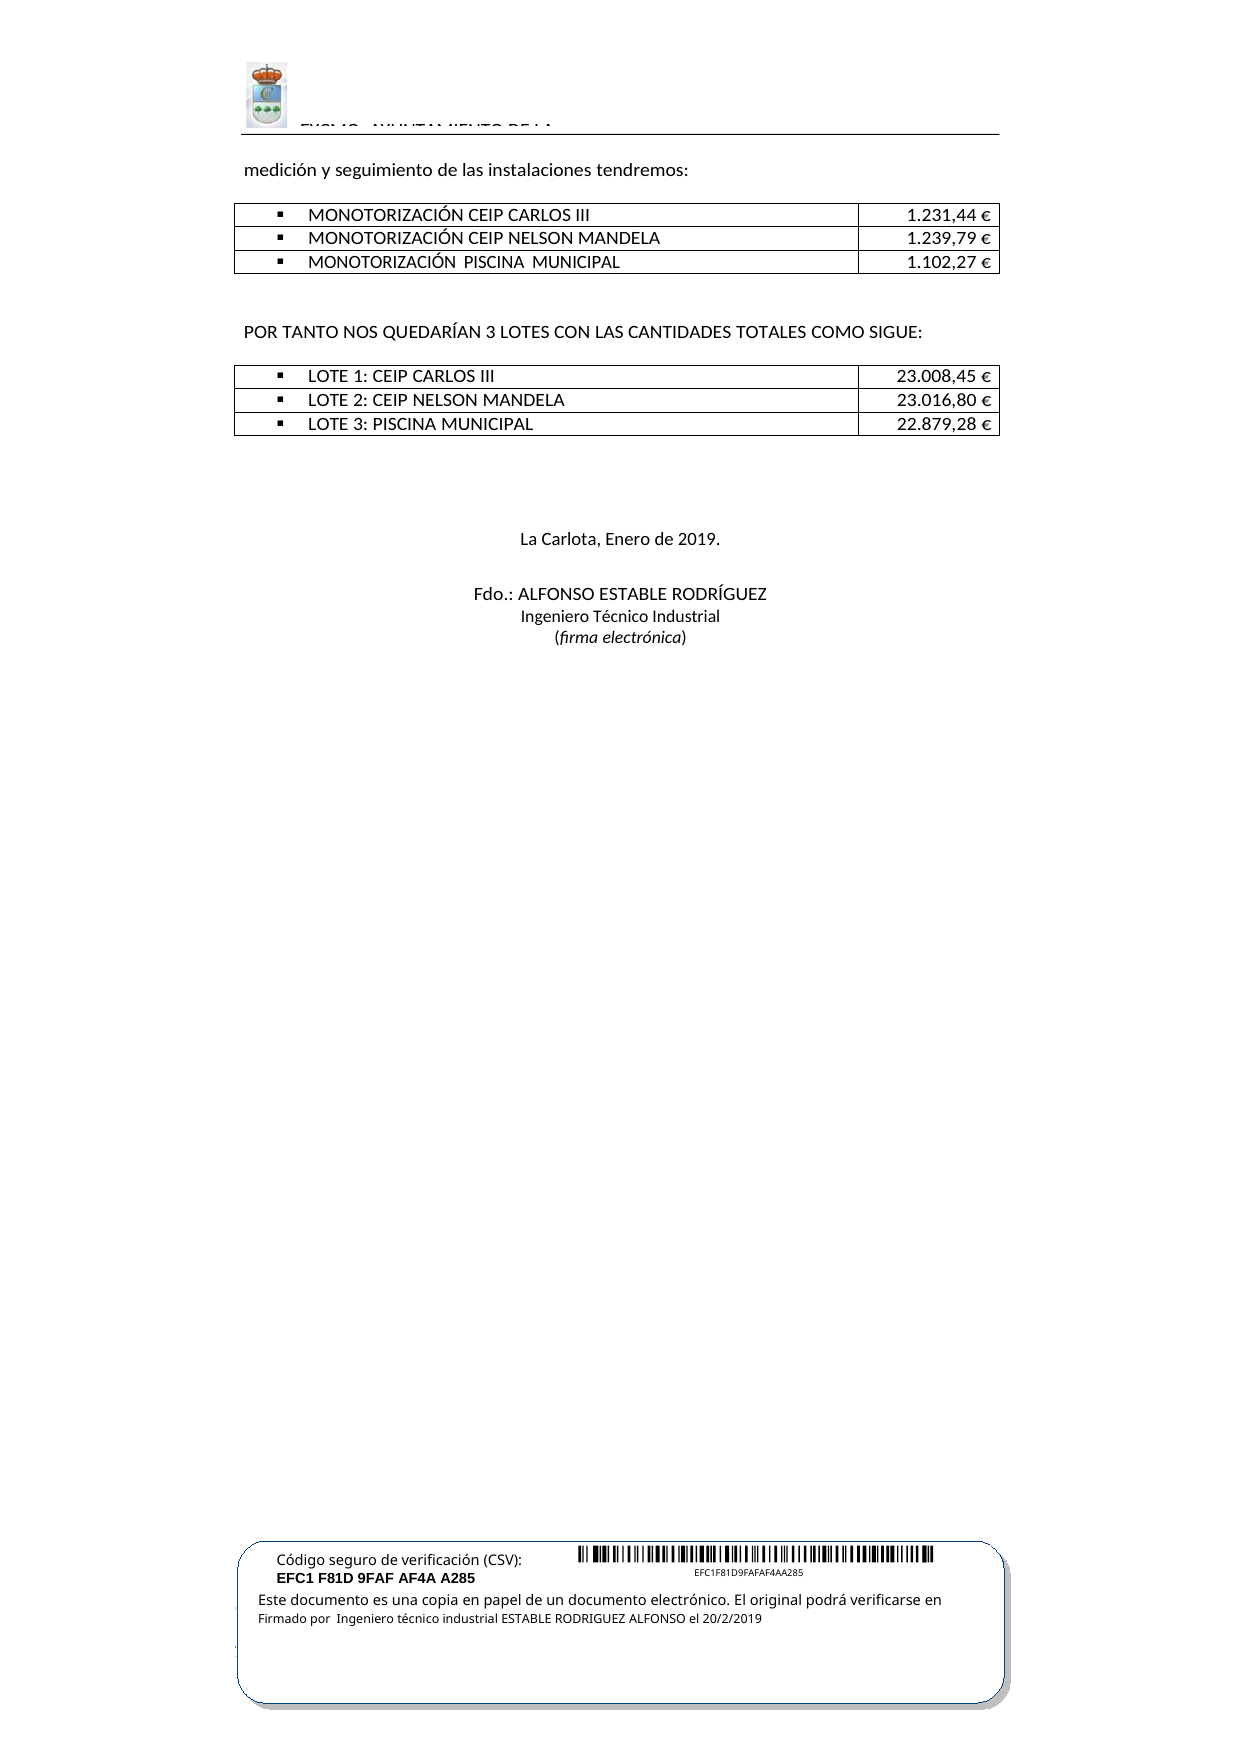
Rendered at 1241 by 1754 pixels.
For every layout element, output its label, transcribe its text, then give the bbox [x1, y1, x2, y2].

text La Carlota, Enero de 2019. [473, 527, 767, 550]
table_cell 23.016,80 € [859, 389, 999, 412]
table_header 1.231,44 € [859, 204, 999, 226]
table_cell LOTE 2: CEIP NELSON MANDELA [235, 389, 858, 412]
table_cell LOTE 3: PISCINA MUNICIPAL [235, 413, 858, 435]
table_cell 1.239,79 € [859, 227, 999, 250]
table_header LOTE 1: CEIP CARLOS III [235, 366, 858, 388]
text medición y seguimiento de las instalaciones tendremos: [244, 158, 1065, 181]
table_header 23.008,45 € [859, 366, 999, 388]
text Ingeniero Técnico Industrial (firma electrónica) [520, 605, 720, 648]
table_cell 1.102,27 € [859, 251, 999, 273]
table_cell MONOTORIZACIÓN PISCINA MUNICIPAL [235, 251, 858, 273]
text POR TANTO NOS QUEDARÍAN 3 LOTES CON LAS CANTIDADES TOTALES COMO SIGUE: [244, 320, 1065, 343]
text Fdo.: ALFONSO ESTABLE RODRÍGUEZ [473, 582, 767, 605]
picture [246, 62, 288, 128]
table_header MONOTORIZACIÓN CEIP CARLOS III [235, 204, 858, 226]
table_cell 22.879,28 € [859, 413, 999, 435]
table_cell MONOTORIZACIÓN CEIP NELSON MANDELA [235, 227, 858, 250]
